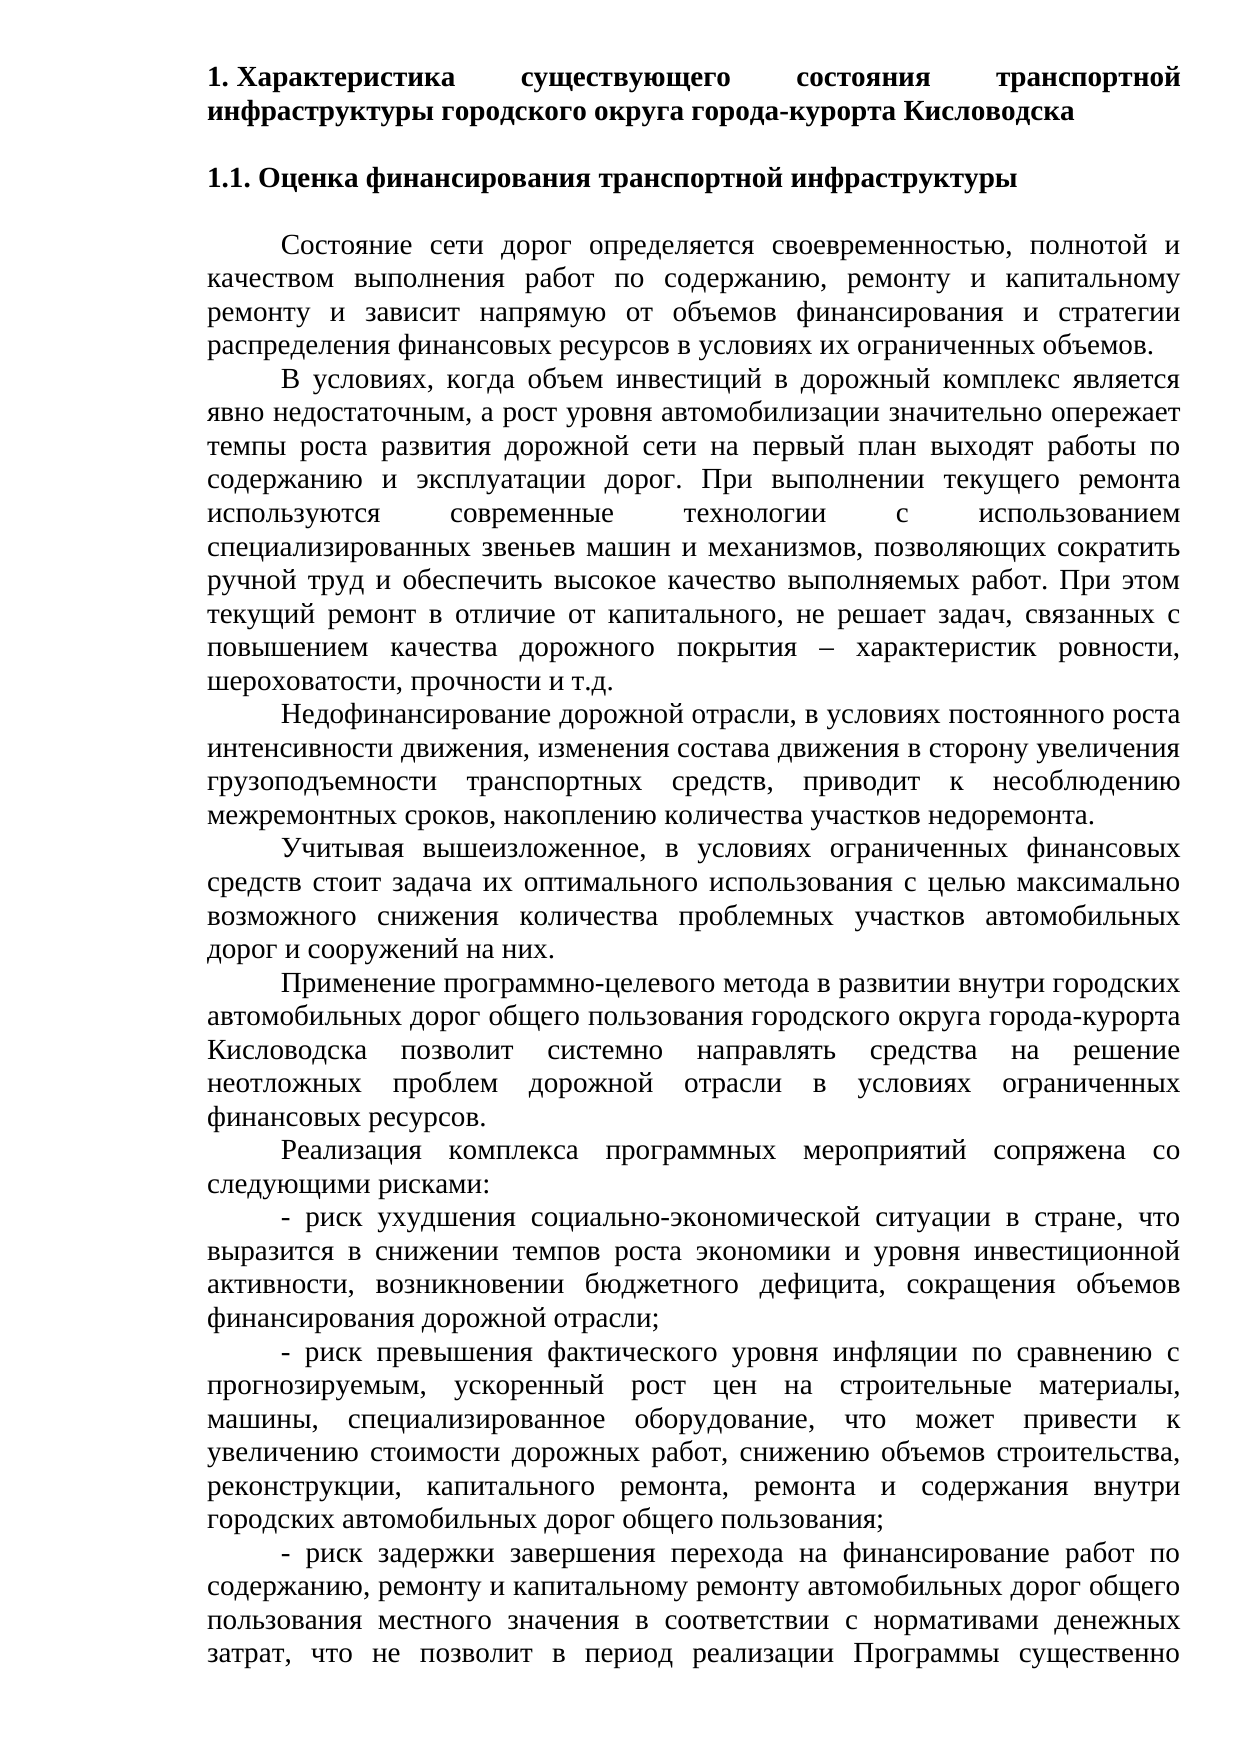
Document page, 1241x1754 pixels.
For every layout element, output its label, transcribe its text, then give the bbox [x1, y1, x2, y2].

text - риск превышения фактического уровня инфляции по сравнению с прогнозируемым, ускоренный рост цен на строительные материалы, машины, специализированное оборудование, что может привести к увеличению стоимости дорожных работ, снижению объемов строительства, реконструкции, капитального ремонта, ремонта и содержания внутри городских автомобильных дорог общего пользования; [207, 1334, 1181, 1535]
text Учитывая вышеизложенное, в условиях ограниченных финансовых средств стоит задача их оптимального использования с целью максимально возможного снижения количества проблемных участков автомобильных дорог и сооружений на них. [207, 831, 1181, 965]
text - риск ухудшения социально-экономической ситуации в стране, что выразится в снижении темпов роста экономики и уровня инвестиционной активности, возникновении бюджетного дефицита, сокращения объемов финансирования дорожной отрасли; [207, 1199, 1181, 1334]
text Применение программно-целевого метода в развитии внутри городских автомобильных дорог общего пользования городского округа города-курорта Кисловодска позволит системно направлять средства на решение неотложных проблем дорожной отрасли в условиях ограниченных финансовых ресурсов. [207, 965, 1181, 1132]
list Характеристика существующего состояния транспортной инфраструктуры городского округа города-курорта Кисловодска [207, 59, 1181, 126]
text 1.1. Оценка финансирования транспортной инфраструктуры [207, 160, 1181, 193]
text Состояние сети дорог определяется своевременностью, полнотой и качеством выполнения работ по содержанию, ремонту и капитальному ремонту и зависит напрямую от объемов финансирования и стратегии распределения финансовых ресурсов в условиях их ограниченных объемов. [207, 227, 1181, 361]
text Реализация комплекса программных мероприятий сопряжена со следующими рисками: [207, 1132, 1181, 1199]
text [207, 1535, 1181, 1669]
text В условиях, когда объем инвестиций в дорожный комплекс является явно недостаточным, а рост уровня автомобилизации значительно опережает темпы роста развития дорожной сети на первый план выходят работы по содержанию и эксплуатации дорог. При выполнении текущего ремонта используются современные технологии с использованием специализированных звеньев машин и механизмов, позволяющих сократить ручной труд и обеспечить высокое качество выполняемых работ. При этом текущий ремонт в отличие от капитального, не решает задач, связанных с повышением качества дорожного покрытия – характеристик ровности, шероховатости, прочности и т.д. [207, 361, 1181, 696]
text Недофинансирование дорожной отрасли, в условиях постоянного роста интенсивности движения, изменения состава движения в сторону увеличения грузоподъемности транспортных средств, приводит к несоблюдению межремонтных сроков, накоплению количества участков недоремонта. [207, 696, 1181, 831]
